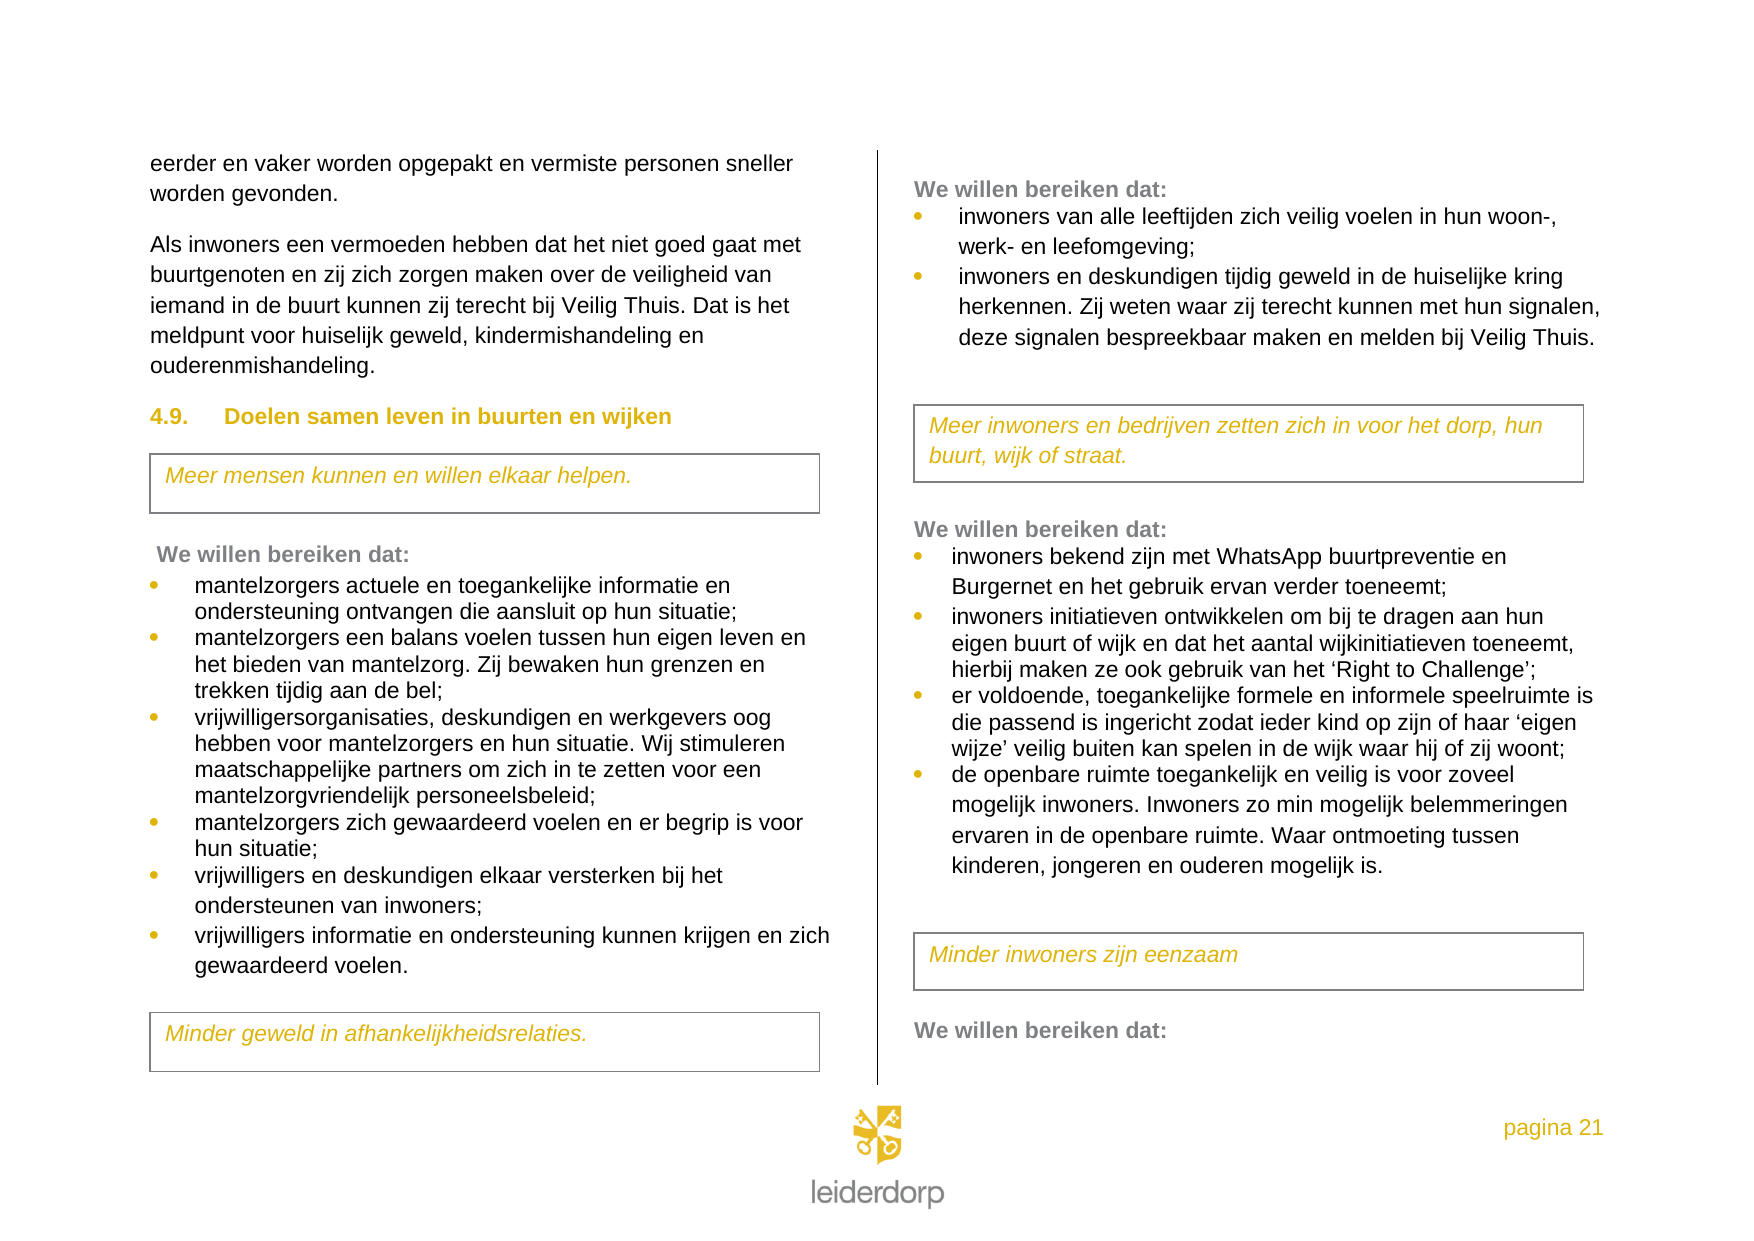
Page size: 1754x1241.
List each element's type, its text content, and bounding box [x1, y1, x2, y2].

list inwoners initiatieven ontwikkelen om bij te dragen aan hun eigen buurt of wijk en dat het aantal wijkinitiatieven toeneemt, hierbij maken ze ook gebruik van het ‘Right to Challenge’; [914, 603, 1604, 682]
list vrijwilligers en deskundigen elkaar versterken bij het ondersteunen van inwoners; [150, 862, 840, 918]
list inwoners bekend zijn met WhatsApp buurtpreventie en Burgernet en het gebruik ervan verder toeneemt; [914, 543, 1604, 599]
list vrijwilligers informatie en ondersteuning kunnen krijgen en zich gewaardeerd voelen. [150, 922, 840, 978]
list mantelzorgers zich gewaardeerd voelen en er begrip is voor hun situatie; [150, 809, 840, 862]
list mantelzorgers een balans voelen tussen hun eigen leven en het bieden van mantelzorg. Zij bewaken hun grenzen en trekken tijdig aan de bel; [150, 624, 840, 703]
text We willen bereiken dat: [150, 541, 840, 568]
text Als inwoners een vermoeden hebben dat het niet goed gaat met buurtgenoten en zij zich zorgen maken over de veiligheid van iemand in de buurt kunnen zij terecht bij Veilig Thuis. Dat is het meldpunt voor huiselijk geweld, kindermishandeling en ouderenmishandeling. [150, 231, 840, 378]
text We willen bereiken dat: [914, 1017, 1604, 1044]
list mantelzorgers actuele en toegankelijke informatie en ondersteuning ontvangen die aansluit op hun situatie; [150, 572, 840, 624]
list de openbare ruimte toegankelijk en veilig is voor zoveel mogelijk inwoners. Inwoners zo min mogelijk belemmeringen ervaren in de openbare ruimte. Waar ontmoeting tussen kinderen, jongeren en ouderen mogelijk is. [914, 761, 1604, 878]
list vrijwilligersorganisaties, deskundigen en werkgevers oog hebben voor mantelzorgers en hun situatie. Wij stimuleren maatschappelijke partners om zich in te zetten voor een mantelzorgvriendelijk personeelsbeleid; [150, 703, 840, 809]
subtitle Doelen samen leven in buurten en wijken [150, 403, 840, 429]
list inwoners en deskundigen tijdig geweld in de huiselijke kring herkennen. Zij weten waar zij terecht kunnen met hun signalen, deze signalen bespreekbaar maken en melden bij Veilig Thuis. [914, 263, 1604, 350]
text We willen bereiken dat: [914, 176, 1604, 203]
list inwoners van alle leeftijden zich veilig voelen in hun woon-, werk- en leefomgeving; [914, 203, 1604, 259]
text We willen bereiken dat: [914, 516, 1604, 543]
list er voldoende, toegankelijke formele en informele speelruimte is die passend is ingericht zodat ieder kind op zijn of haar ‘eigen wijze’ veilig buiten kan spelen in de wijk waar hij of zij woont; [914, 682, 1604, 761]
picture [799, 1085, 949, 1213]
